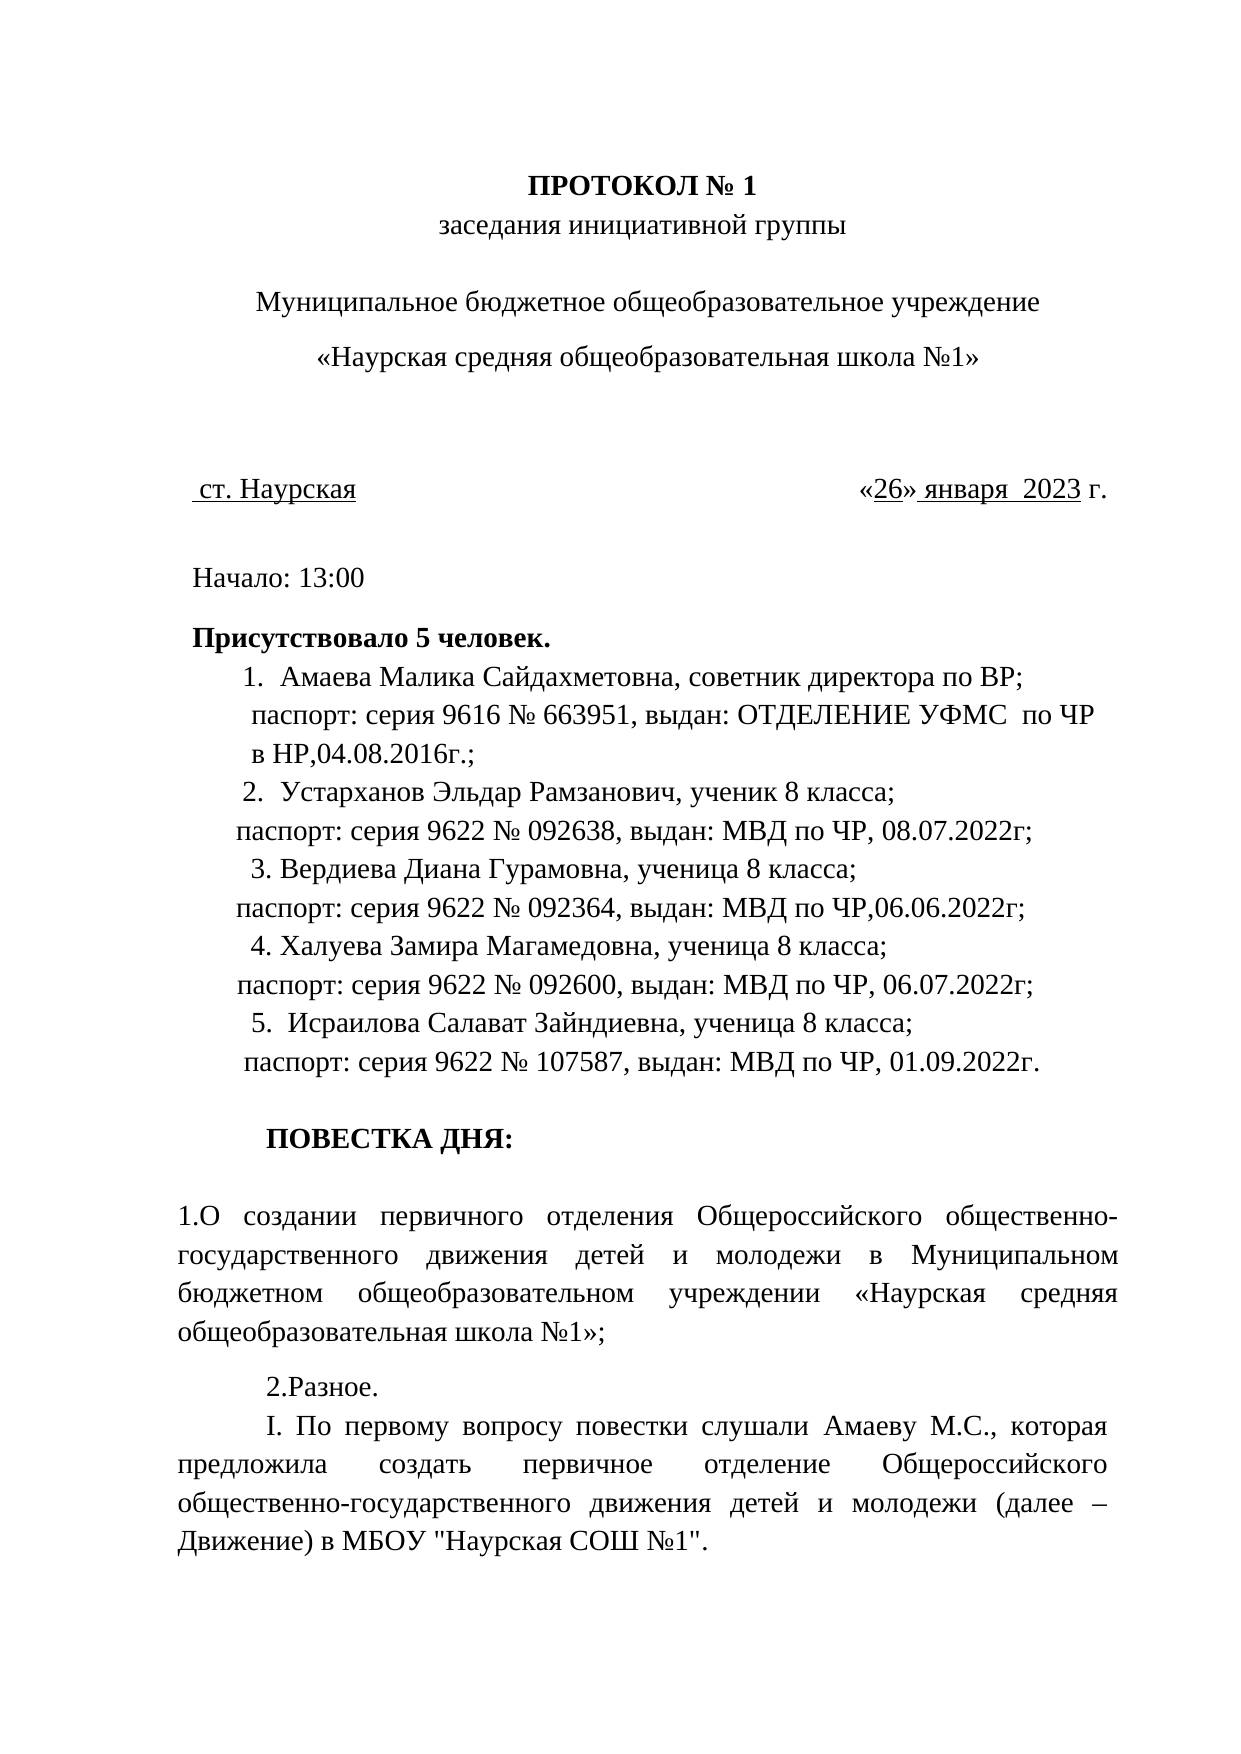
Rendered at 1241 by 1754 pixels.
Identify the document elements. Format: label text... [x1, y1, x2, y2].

list 4. Халуева Замира Магамедовна, ученица 8 класса; [192, 928, 1137, 962]
text Присутствовало 5 человек. [177, 620, 1107, 654]
list Устарханов Эльдар Рамзанович, ученик 8 класса; [242, 774, 1137, 808]
list Амаева Малика Сайдахметовна, советник директора по ВР; [242, 659, 1108, 692]
list паспорт: серия 9616 № 663951, выдан: ОТДЕЛЕНИЕ УФМС по ЧР [251, 697, 1108, 731]
list 3. Вердиева Диана Гурамовна, ученица 8 класса; [177, 851, 1137, 885]
text заседания инициативной группы [177, 207, 1107, 241]
table_header ст. Наурская [166, 472, 652, 560]
text Начало: 13:00 [177, 560, 1107, 593]
text Муниципальное бюджетное общеобразовательное учреждение [177, 284, 1119, 318]
text 2.Разное. [266, 1369, 1107, 1403]
list в НР,04.08.2016г.; [251, 736, 1108, 769]
list паспорт: серия 9622 № 107587, выдан: МВД по ЧР, 01.09.2022г. [236, 1044, 1137, 1078]
text I. По первому вопросу повестки слушали Амаеву М.С., которая предложила создать первичное отделение Общероссийского общественно-государственного движения детей и молодежи (далее – Движение) в МБОУ "Наурская СОШ №1". [177, 1408, 1107, 1557]
text ПОВЕСТКА ДНЯ: [177, 1121, 1107, 1155]
list паспорт: серия 9622 № 092600, выдан: МВД по ЧР, 06.07.2022г; [229, 967, 1137, 1001]
text ПРОТОКОЛ № 1 [177, 168, 1107, 202]
text «Наурская средняя общеобразовательная школа №1» [177, 339, 1119, 373]
list паспорт: серия 9622 № 092364, выдан: МВД по ЧР,06.06.2022г; [177, 890, 1137, 923]
text 1.О создании первичного отделения Общероссийского общественно- государственного движения детей и молодежи в Муниципальном бюджетном общеобразовательном учреждении «Наурская средняя общеобразовательная школа №1»; [177, 1198, 1119, 1347]
table_header «26» января 2023 г. [652, 472, 1119, 560]
list 5. Исраилова Салават Зайндиевна, ученица 8 класса; [236, 1006, 1137, 1039]
list паспорт: серия 9622 № 092638, выдан: МВД по ЧР, 08.07.2022г; [177, 813, 1137, 846]
